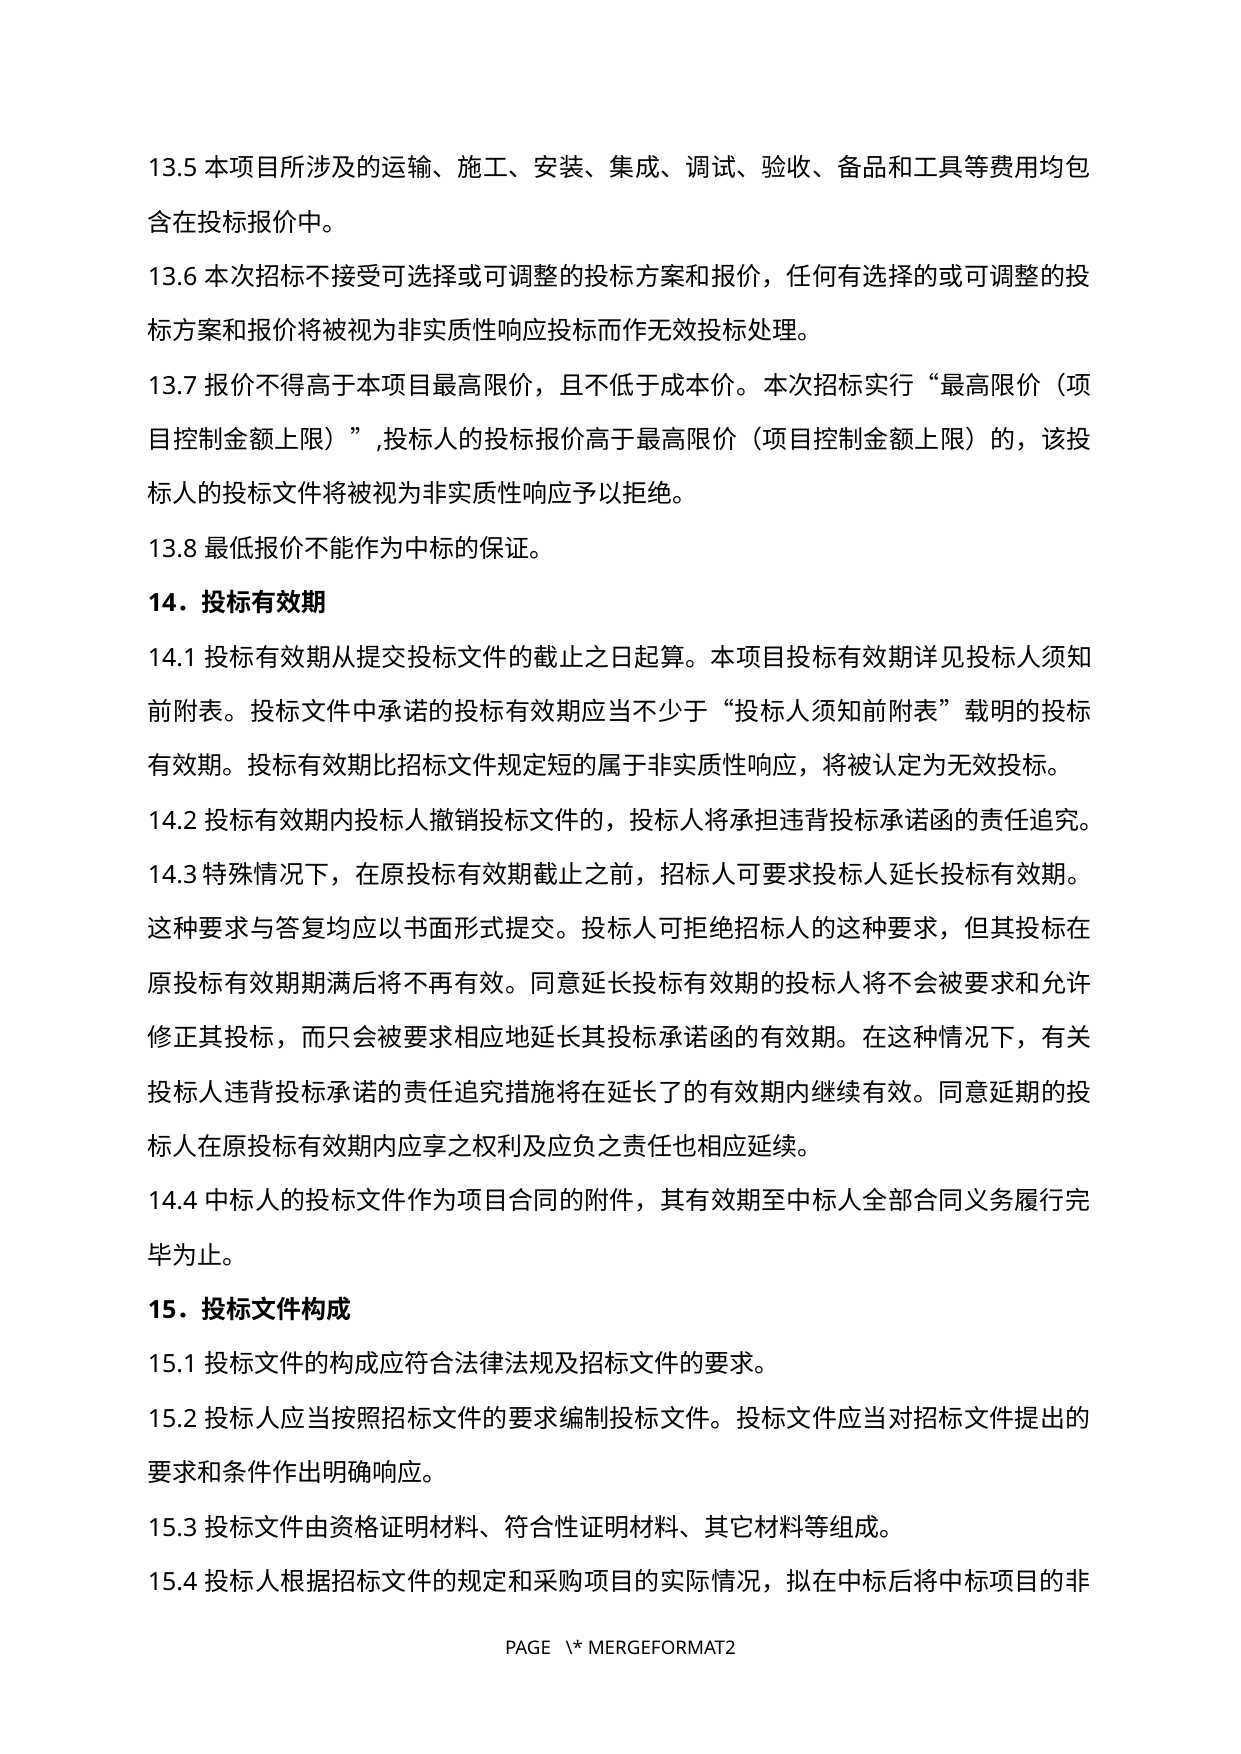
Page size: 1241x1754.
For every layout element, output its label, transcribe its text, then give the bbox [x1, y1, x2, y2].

text 14.3特殊情况下，在原投标有效期截止之前，招标人可要求投标人延长投标有效期。这种要求与答复均应以书面形式提交。投标人可拒绝招标人的这种要求，但其投标在原投标有效期期满后将不再有效。同意延长投标有效期的投标人将不会被要求和允许修正其投标，而只会被要求相应地延长其投标承诺函的有效期。在这种情况下，有关投标人违背投标承诺的责任追究措施将在延长了的有效期内继续有效。同意延期的投标人在原投标有效期内应享之权利及应负之责任也相应延续。 [148, 854, 1092, 1163]
text 15.3 投标文件由资格证明材料、符合性证明材料、其它材料等组成。 [148, 1507, 1092, 1543]
text 14.2 投标有效期内投标人撤销投标文件的，投标人将承担违背投标承诺函的责任追究。 [148, 800, 1092, 836]
text 15.2 投标人应当按照招标文件的要求编制投标文件。投标文件应当对招标文件提出的要求和条件作出明确响应。 [148, 1398, 1092, 1489]
text 14.1 投标有效期从提交投标文件的截止之日起算。本项目投标有效期详见投标人须知前附表。投标文件中承诺的投标有效期应当不少于“投标人须知前附表”载明的投标有效期。投标有效期比招标文件规定短的属于非实质性响应，将被认定为无效投标。 [148, 637, 1092, 782]
text 13.8 最低报价不能作为中标的保证。 [148, 528, 1092, 564]
text 14．投标有效期 [148, 583, 1092, 619]
text 14.4 中标人的投标文件作为项目合同的附件，其有效期至中标人全部合同义务履行完毕为止。 [148, 1181, 1092, 1271]
text 13.6 本次招标不接受可选择或可调整的投标方案和报价，任何有选择的或可调整的投标方案和报价将被视为非实质性响应投标而作无效投标处理。 [148, 256, 1092, 347]
text 15．投标文件构成 [148, 1289, 1092, 1326]
text 15.1 投标文件的构成应符合法律法规及招标文件的要求。 [148, 1344, 1092, 1380]
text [148, 1561, 1092, 1598]
text 13.5 本项目所涉及的运输、施工、安装、集成、调试、验收、备品和工具等费用均包含在投标报价中。 [148, 148, 1092, 238]
text 13.7 报价不得高于本项目最高限价，且不低于成本价。本次招标实行“最高限价（项目控制金额上限）”,投标人的投标报价高于最高限价（项目控制金额上限）的，该投标人的投标文件将被视为非实质性响应予以拒绝。 [148, 365, 1092, 510]
